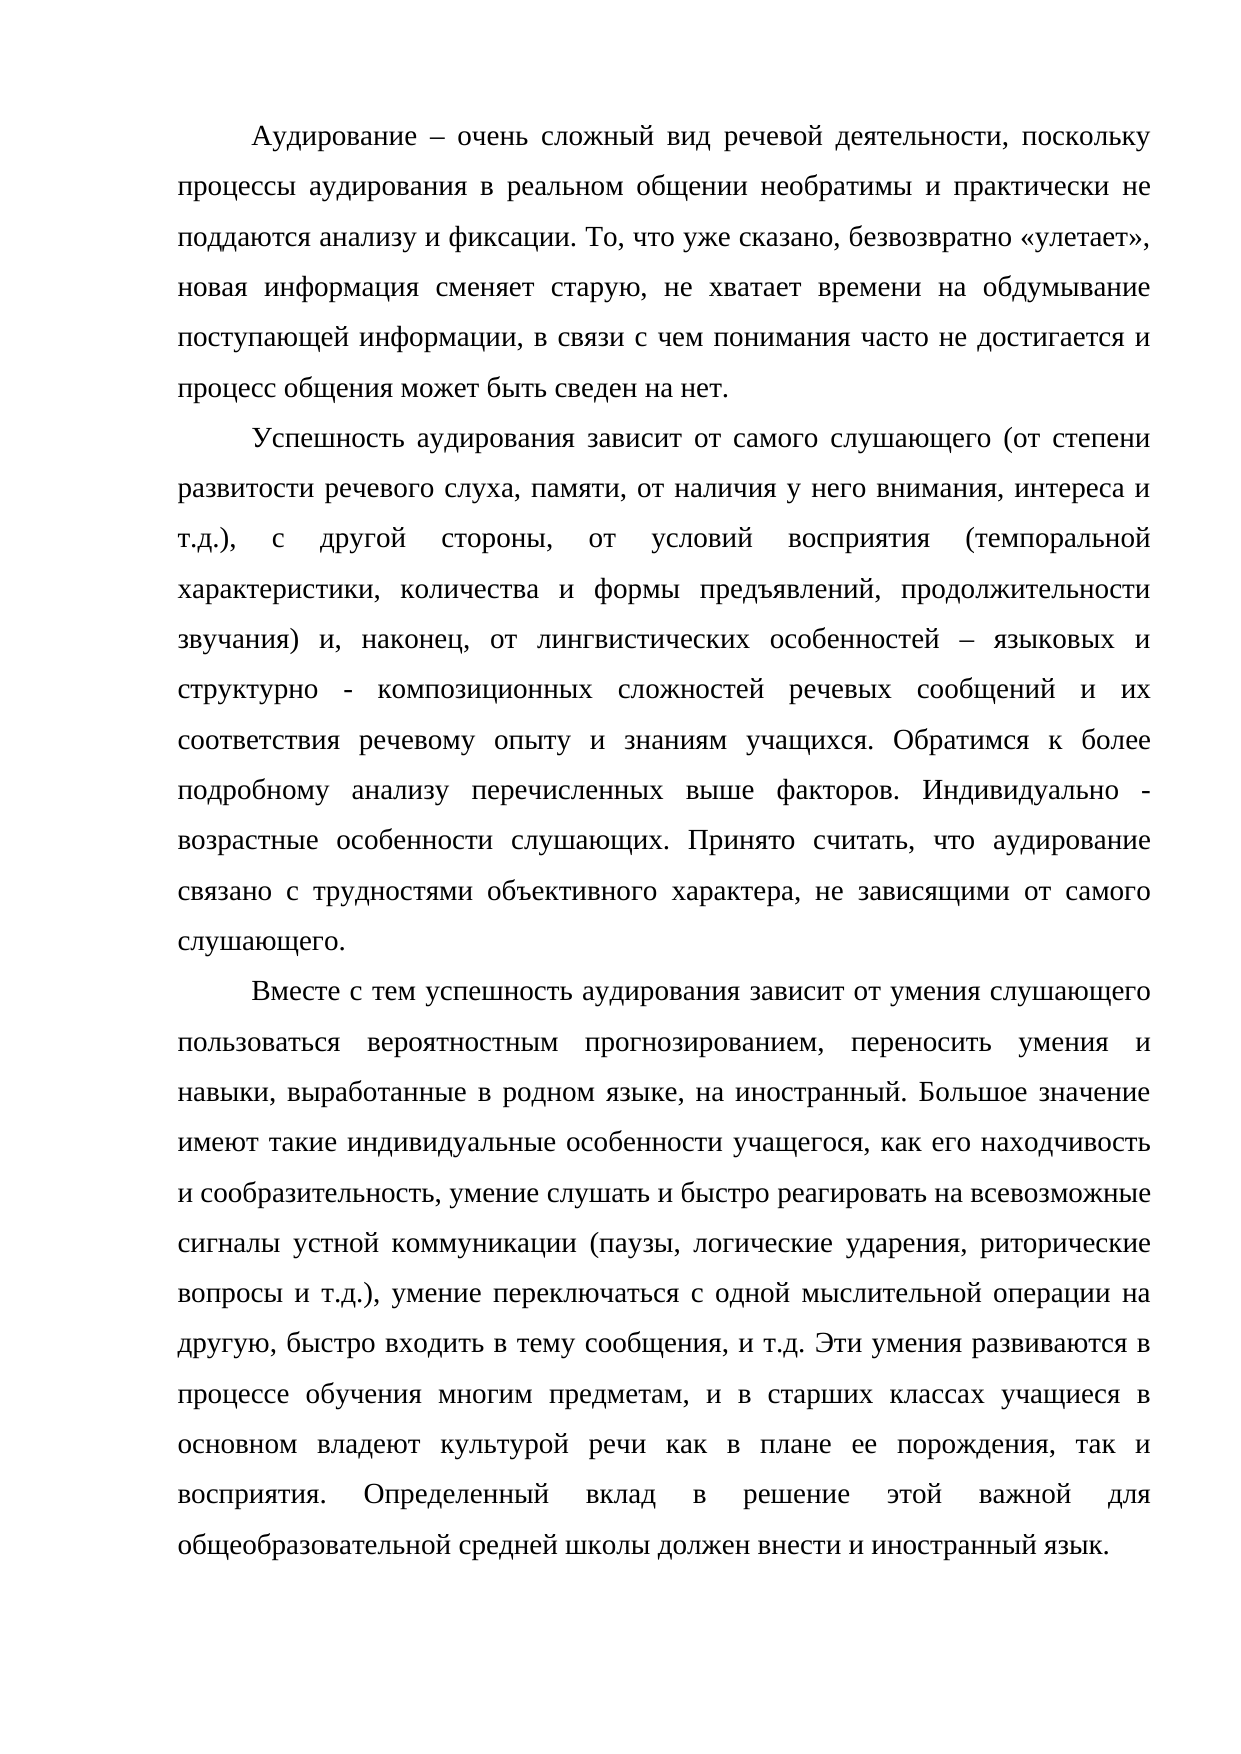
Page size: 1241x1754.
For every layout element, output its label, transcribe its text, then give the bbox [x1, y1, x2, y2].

text Вместе с тем успешность аудирования зависит от умения слушающего пользоваться вероятностным прогнозированием, переносить умения и навыки, выработанные в родном языке, на иностранный. Большое значение имеют такие индивидуальные особенности учащегося, как его находчивость и сообразительность, умение слушать и быстро реагировать на всевозможные сигналы устной коммуникации (паузы, логические ударения, риторические вопросы и т.д.), умение переключаться с одной мыслительной операции на другую, быстро входить в тему сообщения, и т.д. Эти умения развиваются в процессе обучения многим предметам, и в старших классах учащиеся в основном владеют культурой речи как в плане ее порождения, так и восприятия. Определенный вклад в решение этой важной для общеобразовательной средней школы должен внести и иностранный язык. [177, 973, 1152, 1560]
text Успешность аудирования зависит от самого слушающего (от степени развитости речевого слуха, памяти, от наличия у него внимания, интереса и т.д.), с другой стороны, от условий восприятия (темпоральной характеристики, количества и формы предъявлений, продолжительности звучания) и, наконец, от лингвистических особенностей – языковых и структурно - композиционных сложностей речевых сообщений и их соответствия речевому опыту и знаниям учащихся. Обратимся к более подробному анализу перечисленных выше факторов. Индивидуально - возрастные особенности слушающих. Принято считать, что аудирование связано с трудностями объективного характера, не зависящими от самого слушающего. [177, 420, 1152, 957]
text Аудирование – очень сложный вид речевой деятельности, поскольку процессы аудирования в реальном общении необратимы и практически не поддаются анализу и фиксации. То, что уже сказано, безвозвратно «улетает», новая информация сменяет старую, не хватает времени на обдумывание поступающей информации, в связи с чем понимания часто не достигается и процесс общения может быть сведен на нет. [177, 118, 1152, 403]
